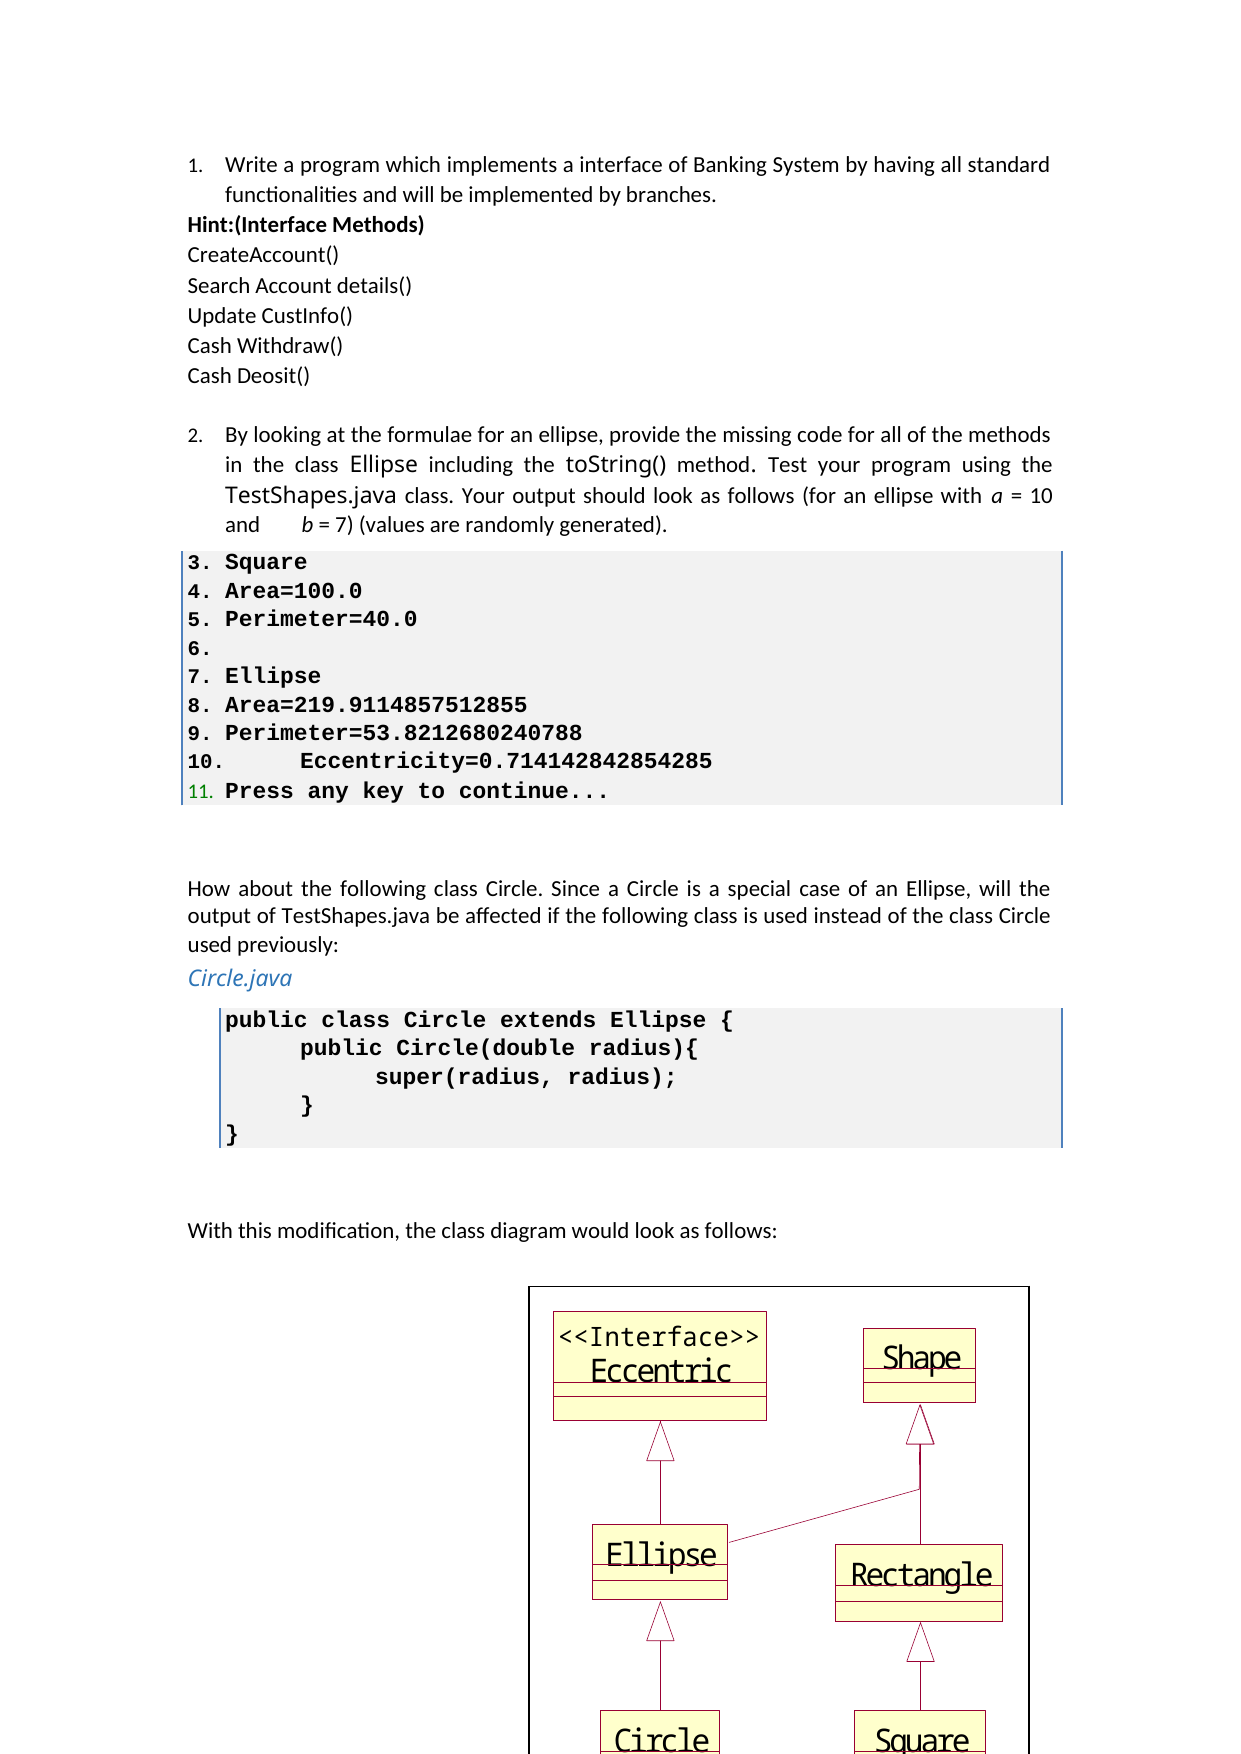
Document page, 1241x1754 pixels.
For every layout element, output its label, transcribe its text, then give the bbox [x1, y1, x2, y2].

text super(radius, radius); [221, 1065, 1061, 1091]
text } [221, 1093, 1061, 1119]
list By looking at the formulae for an ellipse, provide the missing code for all of the methods in the class Ellipse including the toString() method. Test your program using the TestShapes.java class. Your output should look as follows (for an ellipse with a = 10 and b = 7) (values are randomly generated). [187, 420, 1053, 538]
list Area=100.0 [183, 579, 1061, 605]
list Search Account details() [187, 271, 1053, 299]
list Eccentricity=0.714142842854285 [183, 750, 1061, 776]
list CreateAccount() [187, 241, 1053, 269]
list Perimeter=53.8212680240788 [183, 721, 1061, 747]
list Cash Withdraw() [187, 331, 1053, 359]
list Write a program which implements a interface of Banking System by having all standard functionalities and will be implemented by branches. [187, 150, 1053, 208]
text } [221, 1122, 1061, 1148]
text How about the following class Circle. Since a Circle is a special case of an Ellipse, will the output of TestShapes.java be affected if the following class is used instead of the class Circle used previously: [187, 874, 1053, 958]
text With this modification, the class diagram would look as follows: [187, 1216, 1053, 1244]
text public class Circle extends Ellipse { [221, 1008, 1061, 1034]
subtitle Circle.java [187, 962, 1053, 993]
list Update CustInfo() [187, 301, 1053, 329]
list Area=219.9114857512855 [183, 693, 1061, 719]
list Perimeter=40.0 [183, 608, 1061, 633]
list Ellipse [183, 664, 1061, 690]
list Square [183, 551, 1061, 577]
list Cash Deosit() [187, 361, 1053, 389]
text public Circle(double radius){ [221, 1037, 1061, 1062]
list Hint:(Interface Methods) [187, 210, 1053, 238]
list Press any key to continue... [183, 778, 1061, 805]
